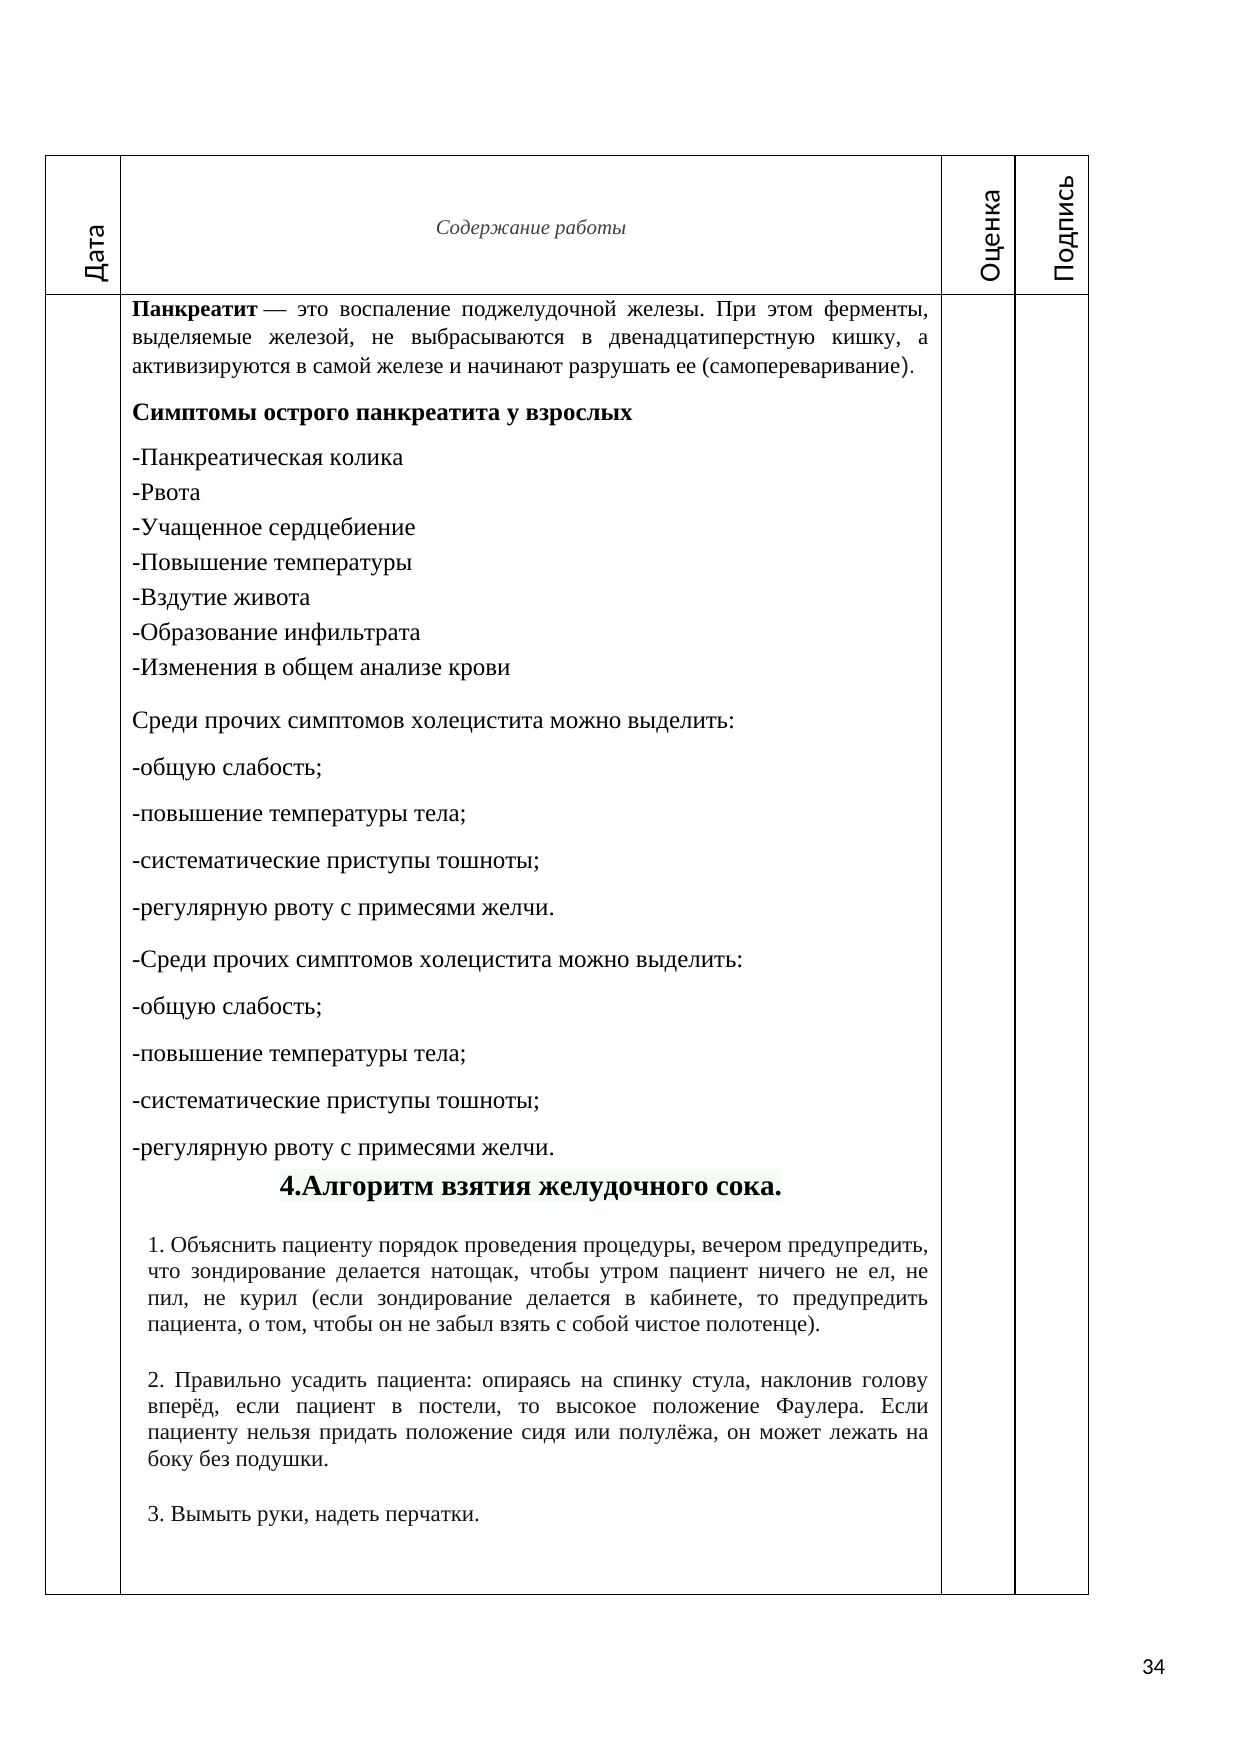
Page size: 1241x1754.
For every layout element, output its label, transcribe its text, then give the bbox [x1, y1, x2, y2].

table_cell [1016, 295, 1088, 1594]
table_header Оценка [942, 156, 1014, 294]
table_cell Панкреатит — это воспаление поджелудочной железы. При этом ферменты, выделяемые железой, не выбрасываются в двенадцатиперстную кишку, а активизируются в самой железе и начинают разрушать ее (самопереваривание). Симптомы острого панкреатита у взрослых -Панкреатическая колика -Рвота -Учащенное сердцебиение -Повышение температуры -Вздутие живота -Образование инфильтрата -Изменения в общем анализе крови Среди прочих симптомов холецистита можно выделить: -общую слабость; -повышение температуры тела; -систематические приступы тошноты; -регулярную рвоту с примесями желчи. -Среди прочих симптомов холецистита можно выделить: -общую слабость; -повышение температуры тела; -систематические приступы тошноты; -регулярную рвоту с примесями желчи. 4.Алгоритм взятия желудочного сока. 1. Объяснить пациенту порядок проведения процедуры, вечером предупредить, что зондирование делается натощак, чтобы утром пациент ничего не ел, не пил, не курил (если зондирование делается в кабинете, то предупредить пациента, о том, чтобы он не забыл взять с собой чистое полотенце). 2. Правильно усадить пациента: опираясь на спинку стула, наклонив голову вперёд, если пациент в постели, то высокое положение Фаулера. Если пациенту нельзя придать положение сидя или полулёжа, он может лежать на боку без подушки. 3. Вымыть руки, надеть перчатки. [121, 295, 941, 1594]
table_cell [46, 295, 120, 1594]
table_header Содержание работы [121, 156, 941, 294]
table_header Подпись [1016, 156, 1088, 294]
table_cell [942, 295, 1014, 1594]
table_header Дата [46, 156, 120, 294]
